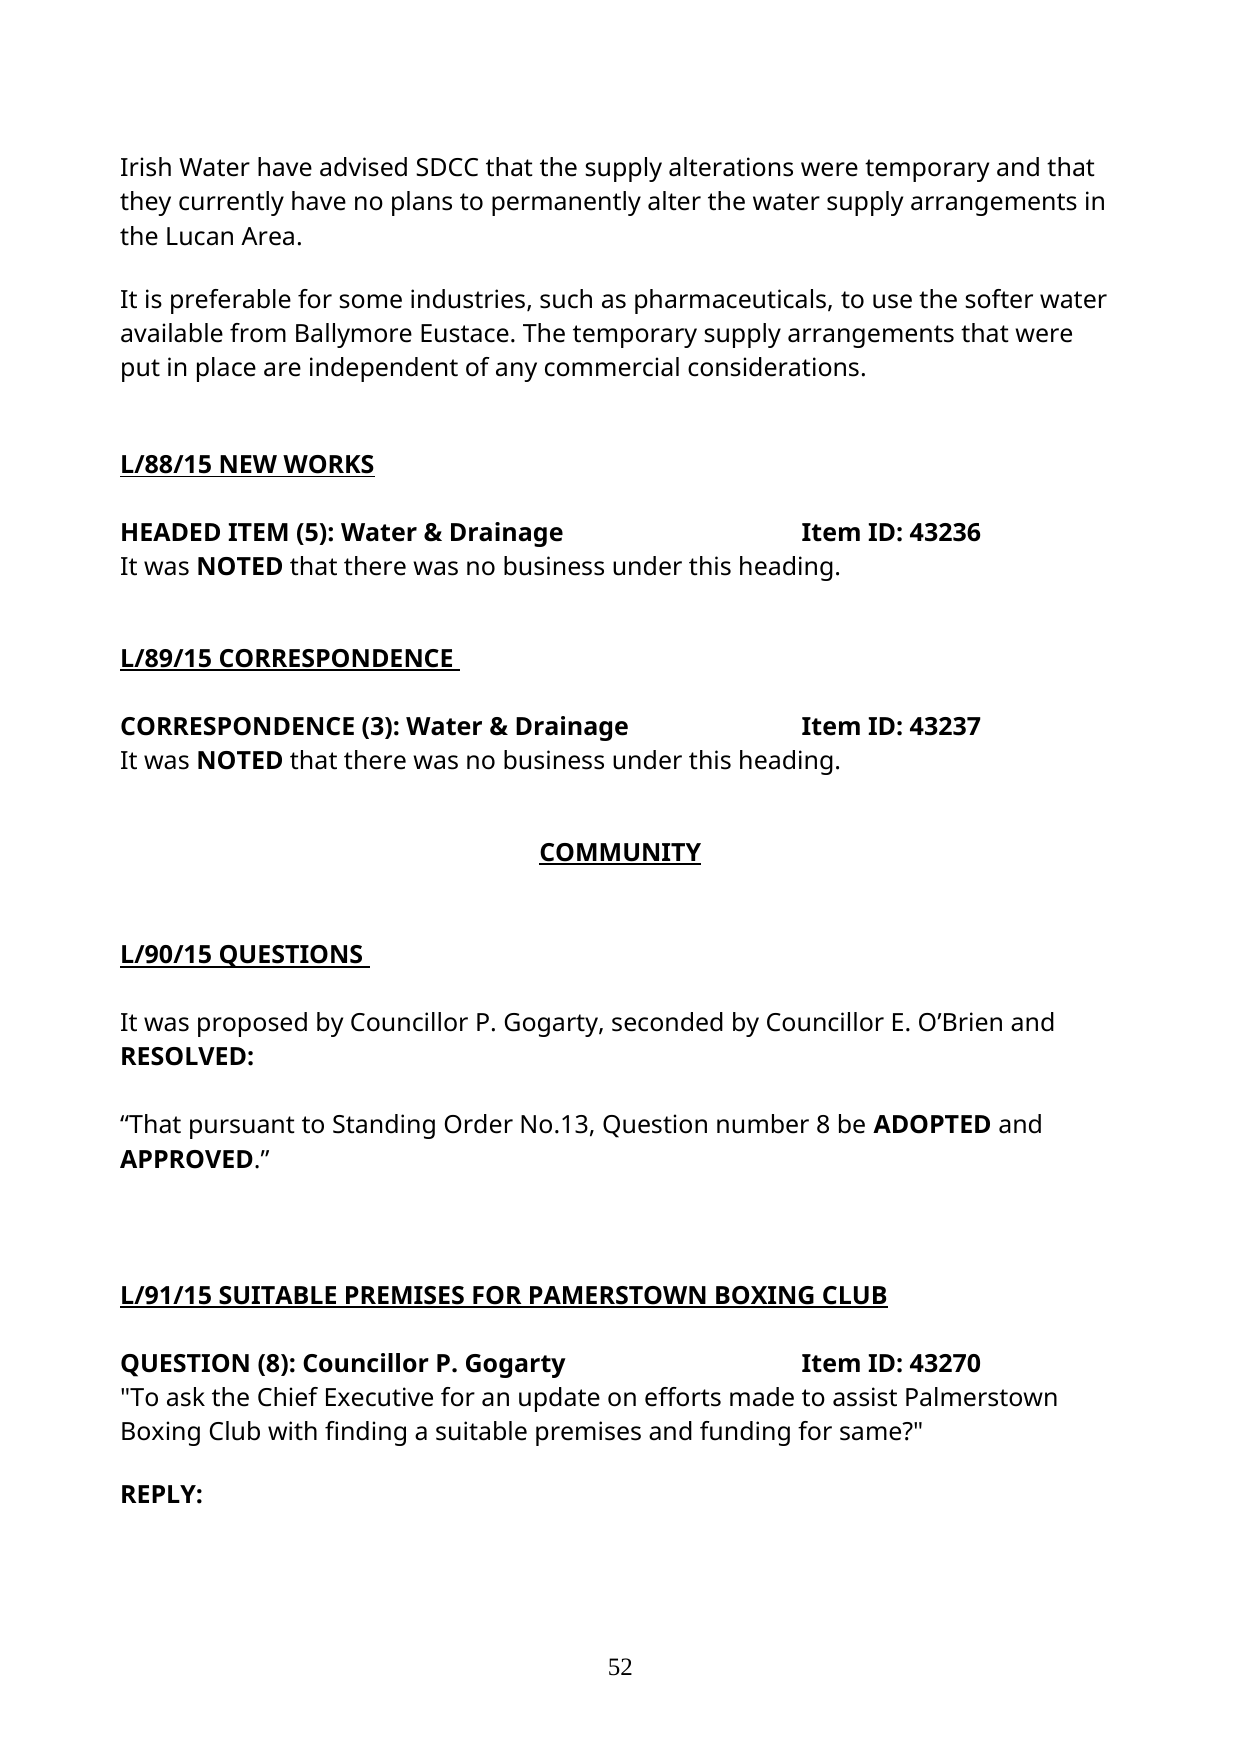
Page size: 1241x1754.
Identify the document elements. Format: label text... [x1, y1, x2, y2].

text It was NOTED that there was no business under this heading. [120, 549, 1120, 583]
text L/90/15 QUESTIONS [120, 937, 1120, 971]
text L/88/15 NEW WORKS [120, 447, 1120, 481]
text "To ask the Chief Executive for an update on efforts made to assist Palmerstown Boxing Club with finding a suitable premises and funding for same?" [120, 1380, 1120, 1448]
text It was proposed by Councillor P. Gogarty, seconded by Councillor E. O’Brien and RESOLVED: [120, 1005, 1120, 1073]
text It was NOTED that there was no business under this heading. [120, 743, 1120, 777]
text QUESTION (8): Councillor P. Gogarty Item ID: 43270 [120, 1346, 1120, 1380]
text Community [120, 835, 1120, 869]
text CORRESPONDENCE (3): Water & Drainage Item ID: 43237 [120, 709, 1120, 743]
text REPLY: [120, 1477, 1120, 1511]
text It is preferable for some industries, such as pharmaceuticals, to use the softer water available from Ballymore Eustace. The temporary supply arrangements that were put in place are independent of any commercial considerations. [120, 281, 1120, 383]
text HEADED ITEM (5): Water & Drainage Item ID: 43236 [120, 515, 1120, 549]
text Irish Water have advised SDCC that the supply alterations were temporary and that they currently have no plans to permanently alter the water supply arrangements in the Lucan Area. [120, 150, 1120, 252]
text L/89/15 CORRESPONDENCE [120, 641, 1120, 675]
text “That pursuant to Standing Order No.13, Question number 8 be ADOPTED and APPROVED.” [120, 1107, 1120, 1175]
text L/91/15 SUITABLE PREMISES FOR PAMERSTOWN BOXING CLUB [120, 1277, 1120, 1312]
